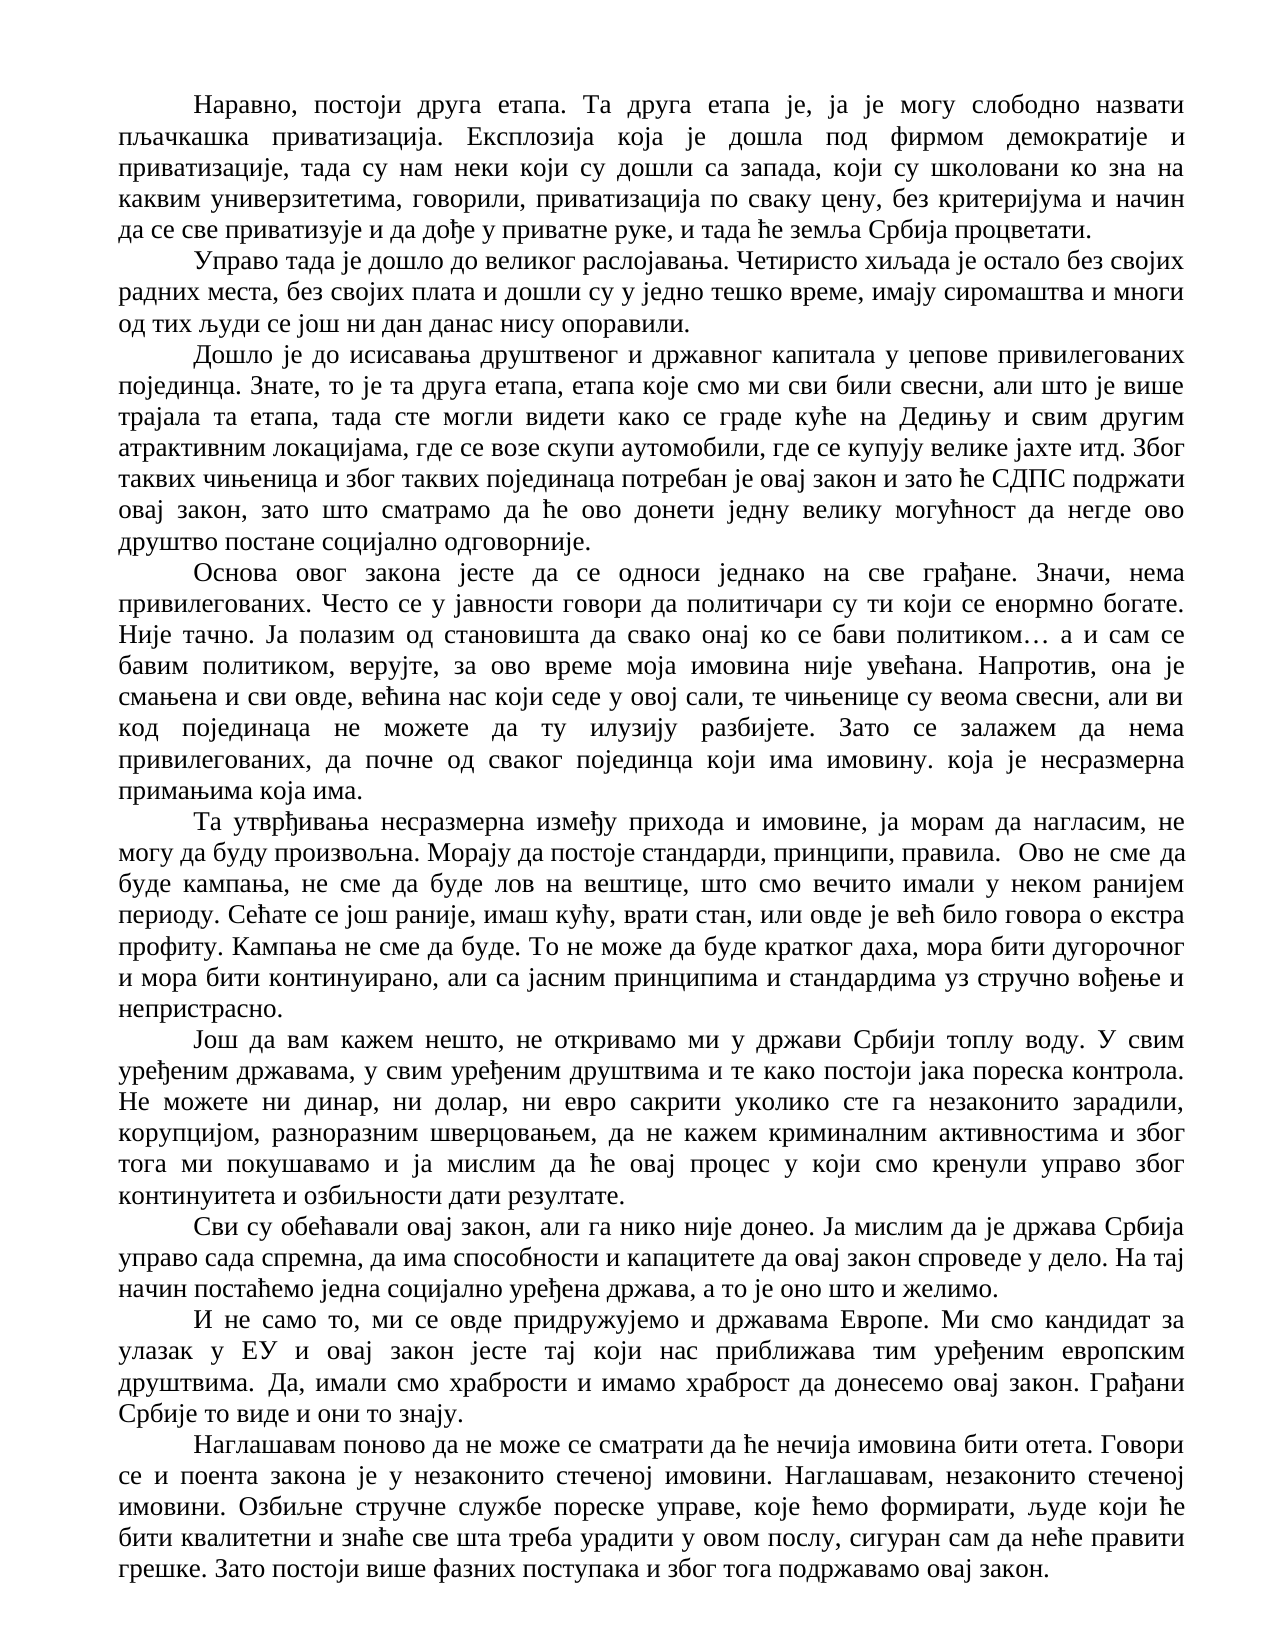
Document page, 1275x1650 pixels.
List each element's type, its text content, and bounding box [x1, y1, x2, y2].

text Још да вам кажем нешто, не откривамо ми у држави Србији топлу воду. У свим уређеним државама, у свим уређеним друштвима и те како постоји јака пореска контрола. Не можете ни динар, ни долар, ни евро сакрити уколико сте га незаконито зарадили, корупцијом, разноразним шверцовањем, да не кажем криминалним активностима и због тога ми покушавамо и ја мислим да ће овај процес у који смо кренули управо због континуитета и озбиљности дати резултате. [118, 1023, 1186, 1210]
text Дошло је до исисавања друштвеног и државног капитала у џепове привилегованих појединца. Знате, то је та друга етапа, етапа које смо ми сви били свесни, али што је више трајала та етапа, тада сте могли видети како се граде куће на Дедињу и свим другим атрактивним локацијама, где се возе скупи аутомобили, где се купују велике јахте итд. Због таквих чињеница и због таквих појединаца потребан је овај закон и зато ће СДПС подржати овај закон, зато што сматрамо да ће ово донети једну велику могућност да негде ово друштво постане социјално одговорније. [118, 338, 1186, 556]
text Основа овог закона јесте да се односи једнако на све грађане. Значи, нема привилегованих. Често се у јавности говори да политичари су ти који се енормно богате. Није тачно. Ја полазим од становишта да свако онај ко се бави политиком… а и сам се бавим политиком, верујте, за ово време моја имовина није увећана. Напротив, она је смањена и сви овде, већина нас који седе у овој сали, те чињенице су веома свесни, али ви код појединаца не можете да ту илузију разбијете. Зато се залажем да нема привилегованих, да почне од сваког појединца који има имовину. која је несразмерна примањима која има. [118, 556, 1186, 805]
text Сви су обећавали овај закон, али га нико није донео. Ја мислим да је држава Србија управо сада спремна, да има способности и капацитете да овај закон спроведе у дело. На тај начин постаћемо једна социјално уређена држава, а то је оно што и желимо. [118, 1210, 1186, 1303]
text Управо тада је дошло до великог раслојавања. Четиристо хиљада је остало без својих радних места, без својих плата и дошли су у једно тешко време, имају сиромаштва и многи од тих људи се још ни дан данас нису опоравили. [118, 244, 1186, 338]
text Та утврђивања несразмерна између прихода и имовине, ја морам да нагласим, не могу да буду произвољна. Морају да постоје стандарди, принципи, правила. Ово не сме да буде кампања, не сме да буде лов на вештице, што смо вечито имали у неком ранијем периоду. Сећате се још раније, имаш кућу, врати стан, или овде је већ било говора о екстра профиту. Кампања не сме да буде. То не може да буде кратког даха, мора бити дугорочног и мора бити континуирано, али са јасним принципима и стандардима уз стручно вођење и непристрасно. [118, 805, 1186, 1023]
text Наравно, постоји друга етапа. Та друга етапа је, ја је могу слободно назвати пљачкашка приватизација. Експлозија која је дошла под фирмом демократије и приватизације, тада су нам неки који су дошли са запада, који су школовани ко зна на каквим универзитетима, говорили, приватизација по сваку цену, без критеријума и начин да се све приватизује и да дође у приватне руке, и тада ће земља Србија процветати. [118, 89, 1186, 244]
text Наглашавам поново да не може се сматрати да ће нечија имовина бити отета. Говори се и поента закона је у незаконито стеченој имовини. Наглашавам, незаконито стеченој имовини. Озбиљне стручне службе пореске управе, које ћемо формирати, људе који ће бити квалитетни и знаће све шта треба урадити у овом послу, сигуран сам да неће правити грешке. Зато постоји више фазних поступака и због тога подржавамо овај закон. [118, 1428, 1186, 1584]
text И не само то, ми се овде придружујемо и државама Европе. Ми смо кандидат за улазак у ЕУ и овај закон јесте тај који нас приближава тим уређеним европским друштвима. Да, имали смо храбрости и имамо храброст да донесемо овај закон. Грађани Србије то виде и они то знају. [118, 1303, 1186, 1428]
